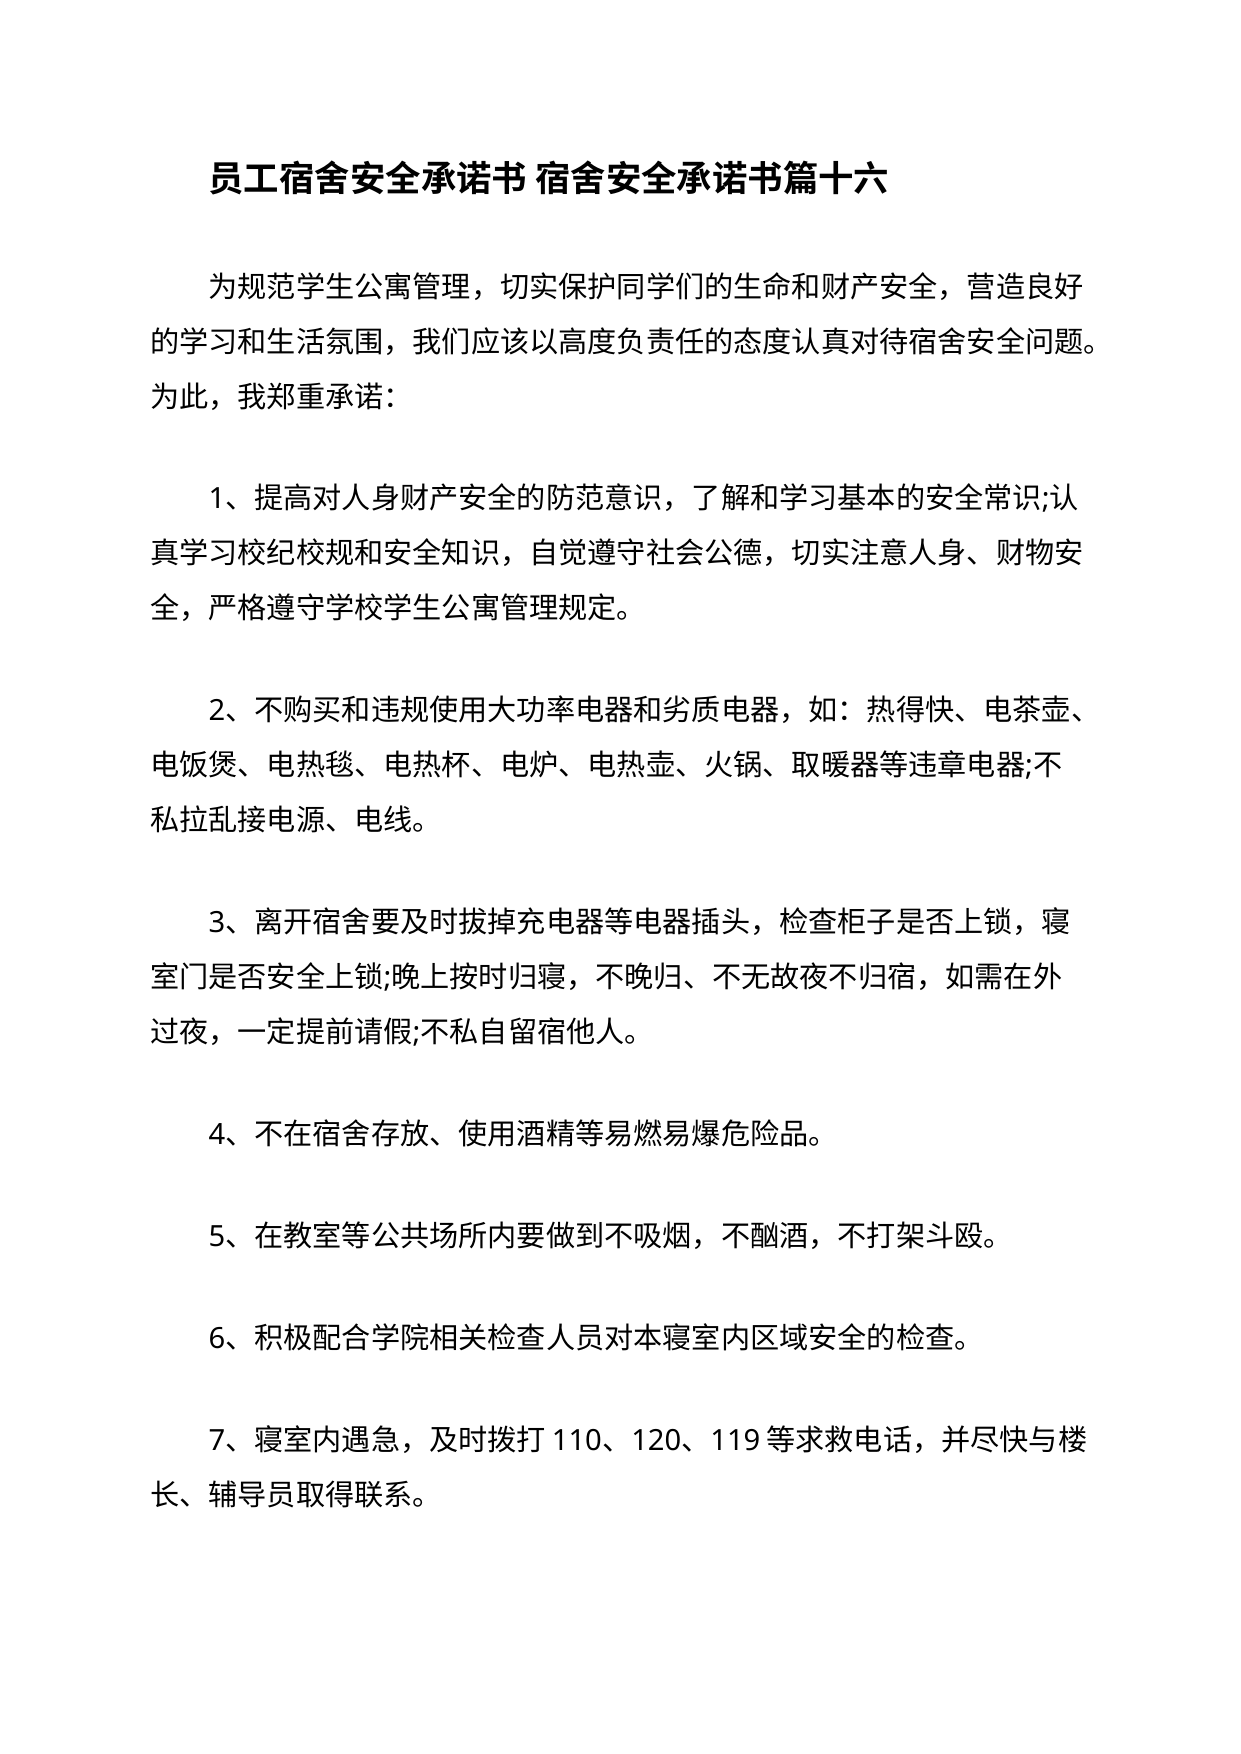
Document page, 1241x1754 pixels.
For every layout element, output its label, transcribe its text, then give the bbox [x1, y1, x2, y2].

text 2、不购买和违规使用大功率电器和劣质电器，如：热得快、电茶壶、电饭煲、电热毯、电热杯、电炉、电热壶、火锅、取暖器等违章电器;不私拉乱接电源、电线。 [150, 687, 1090, 839]
text 7、寝室内遇急，及时拨打110、120、119等求救电话，并尽快与楼长、辅导员取得联系。 [150, 1416, 1090, 1514]
text 6、积极配合学院相关检查人员对本寝室内区域安全的检查。 [150, 1314, 1090, 1357]
text 4、不在宿舍存放、使用酒精等易燃易爆危险品。 [150, 1110, 1090, 1153]
text 员工宿舍安全承诺书 宿舍安全承诺书篇十六 [150, 150, 1090, 201]
text 1、提高对人身财产安全的防范意识，了解和学习基本的安全常识;认真学习校纪校规和安全知识，自觉遵守社会公德，切实注意人身、财物安全，严格遵守学校学生公寓管理规定。 [150, 475, 1090, 627]
text 为规范学生公寓管理，切实保护同学们的生命和财产安全，营造良好的学习和生活氛围，我们应该以高度负责任的态度认真对待宿舍安全问题。为此，我郑重承诺： [150, 263, 1090, 416]
text 5、在教室等公共场所内要做到不吸烟，不酗酒，不打架斗殴。 [150, 1212, 1090, 1255]
text 3、离开宿舍要及时拔掉充电器等电器插头，检查柜子是否上锁，寝室门是否安全上锁;晚上按时归寝，不晚归、不无故夜不归宿，如需在外过夜，一定提前请假;不私自留宿他人。 [150, 898, 1090, 1051]
